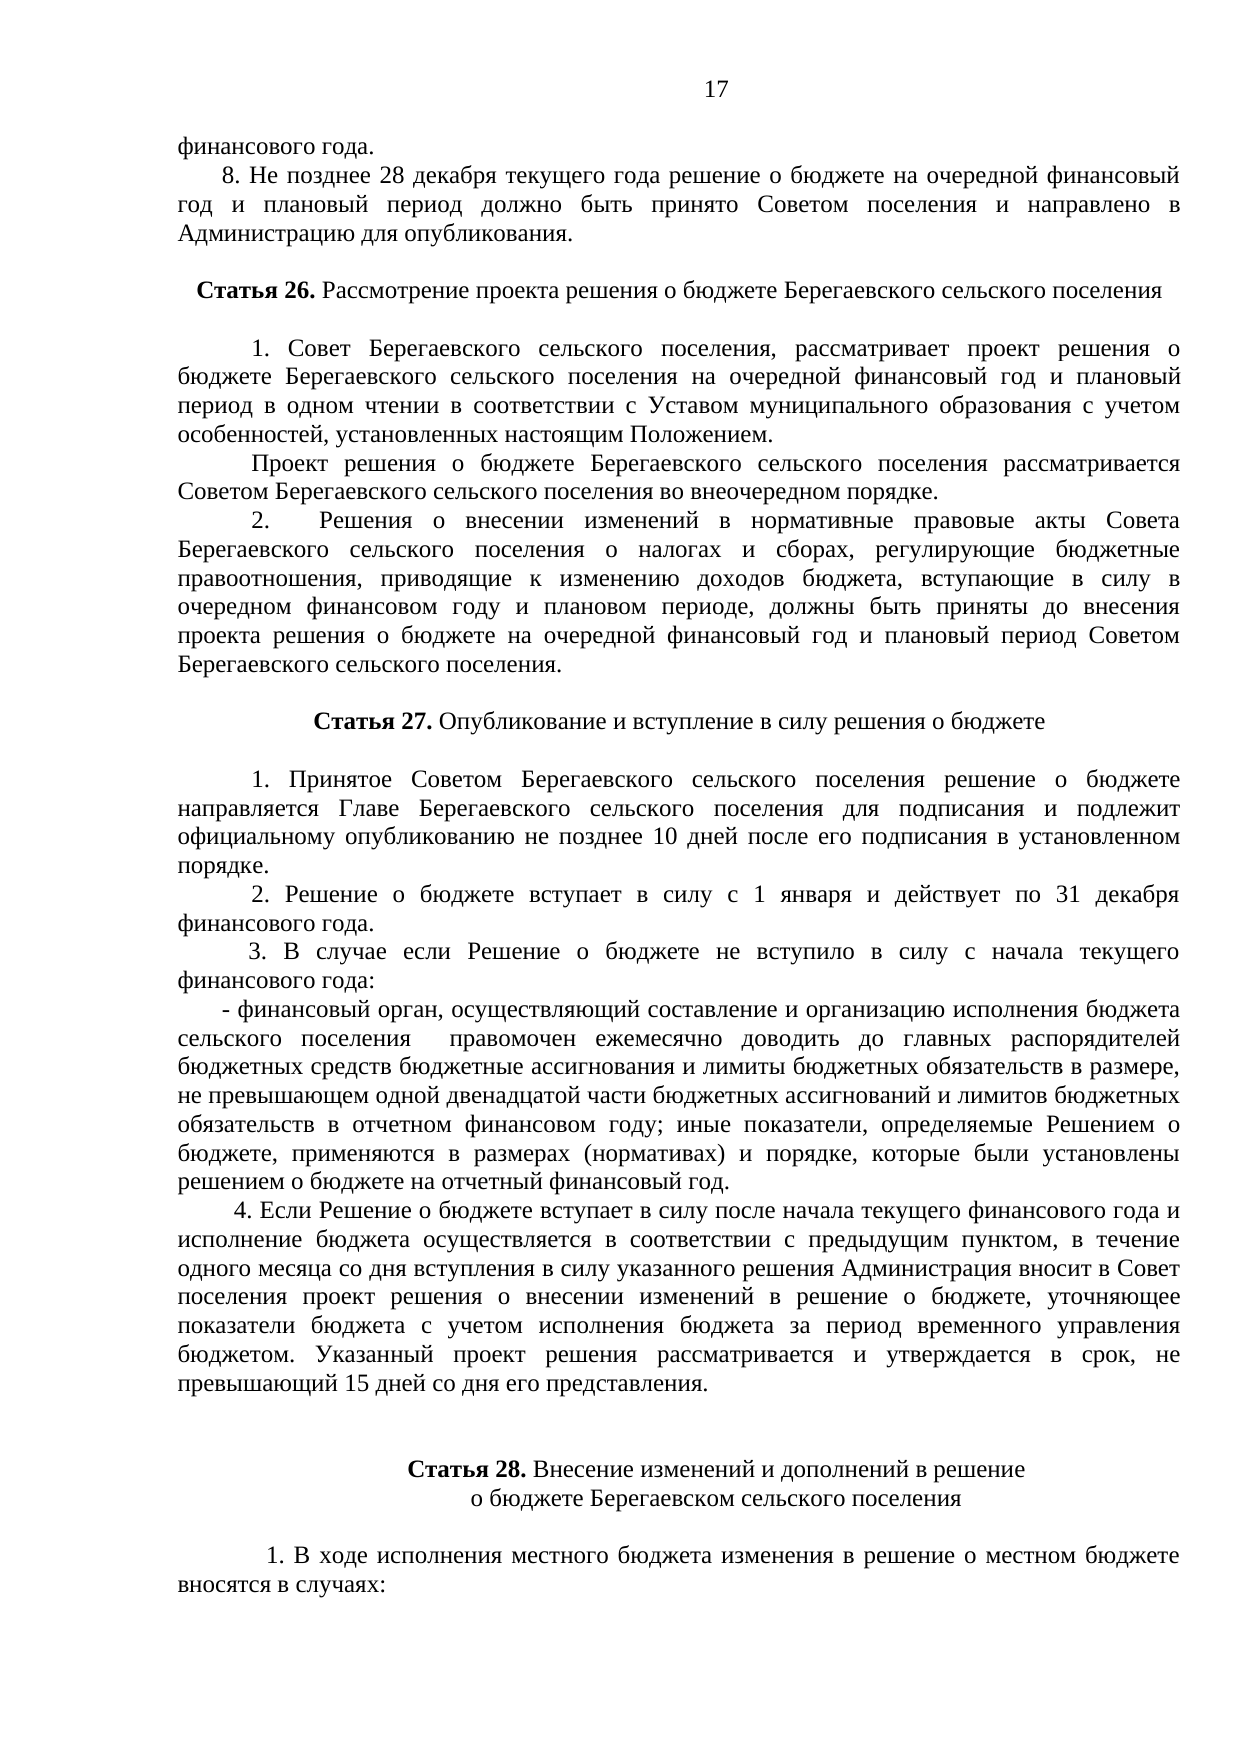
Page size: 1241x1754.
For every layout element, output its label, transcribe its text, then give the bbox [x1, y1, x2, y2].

text 1. Совет Берегаевского сельского поселения, рассматривает проект решения о бюджете Берегаевского сельского поселения на очередной финансовый год и плановый период в одном чтении в соответствии с Уставом муниципального образования с учетом особенностей, установленных настоящим Положением. [177, 333, 1181, 448]
text - финансовый орган, осуществляющий составление и организацию исполнения бюджета сельского поселения правомочен ежемесячно доводить до главных распорядителей бюджетных средств бюджетные ассигнования и лимиты бюджетных обязательств в размере, не превышающем одной двенадцатой части бюджетных ассигнований и лимитов бюджетных обязательств в отчетном финансовом году; иные показатели, определяемые Решением о бюджете, применяются в размерах (нормативах) и порядке, которые были установлены решением о бюджете на отчетный финансовый год. [177, 994, 1181, 1195]
list Решения о внесении изменений в нормативные правовые акты Совета Берегаевского сельского поселения о налогах и сборах, регулирующие бюджетные правоотношения, приводящие к изменению доходов бюджета, вступающие в силу в очередном финансовом году и плановом периоде, должны быть приняты до внесения проекта решения о бюджете на очередной финансовый год и плановый период Советом Берегаевского сельского поселения. [177, 505, 1181, 678]
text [177, 131, 1181, 160]
text 8. Не позднее 28 декабря текущего года решение о бюджете на очередной финансовый год и плановый период должно быть принято Советом поселения и направлено в Администрацию для опубликования. [177, 160, 1181, 246]
text 4. Если Решение о бюджете вступает в силу после начала текущего финансового года и исполнение бюджета осуществляется в соответствии с предыдущим пунктом, в течение одного месяца со дня вступления в силу указанного решения Администрация вносит в Совет поселения проект решения о внесении изменений в решение о бюджете, уточняющее показатели бюджета с учетом исполнения бюджета за период временного управления бюджетом. Указанный проект решения рассматривается и утверждается в срок, не превышающий 15 дней со дня его представления. [177, 1195, 1181, 1396]
text Статья 27. Опубликование и вступление в силу решения о бюджете [177, 706, 1181, 735]
text 1. Принятое Советом Берегаевского сельского поселения решение о бюджете направляется Главе Берегаевского сельского поселения для подписания и подлежит официальному опубликованию не позднее 10 дней после его подписания в установленном порядке. [177, 764, 1181, 879]
text Статья 28. Внесение изменений и дополнений в решение [177, 1454, 1181, 1483]
text 1. В ходе исполнения местного бюджета изменения в решение о местном бюджете вносятся в случаях: [177, 1540, 1181, 1598]
text 3. В случае если Решение о бюджете не вступило в силу с начала текущего финансового года: [177, 936, 1181, 994]
text Проект решения о бюджете Берегаевского сельского поселения рассматривается Советом Берегаевского сельского поселения во внеочередном порядке. [177, 448, 1181, 505]
text Статья 26. Рассмотрение проекта решения о бюджете Берегаевского сельского поселения [177, 275, 1181, 304]
text 2. Решение о бюджете вступает в силу с 1 января и действует по 31 декабря финансового года. [177, 879, 1181, 936]
text о бюджете Берегаевском сельского поселения [177, 1483, 1181, 1511]
